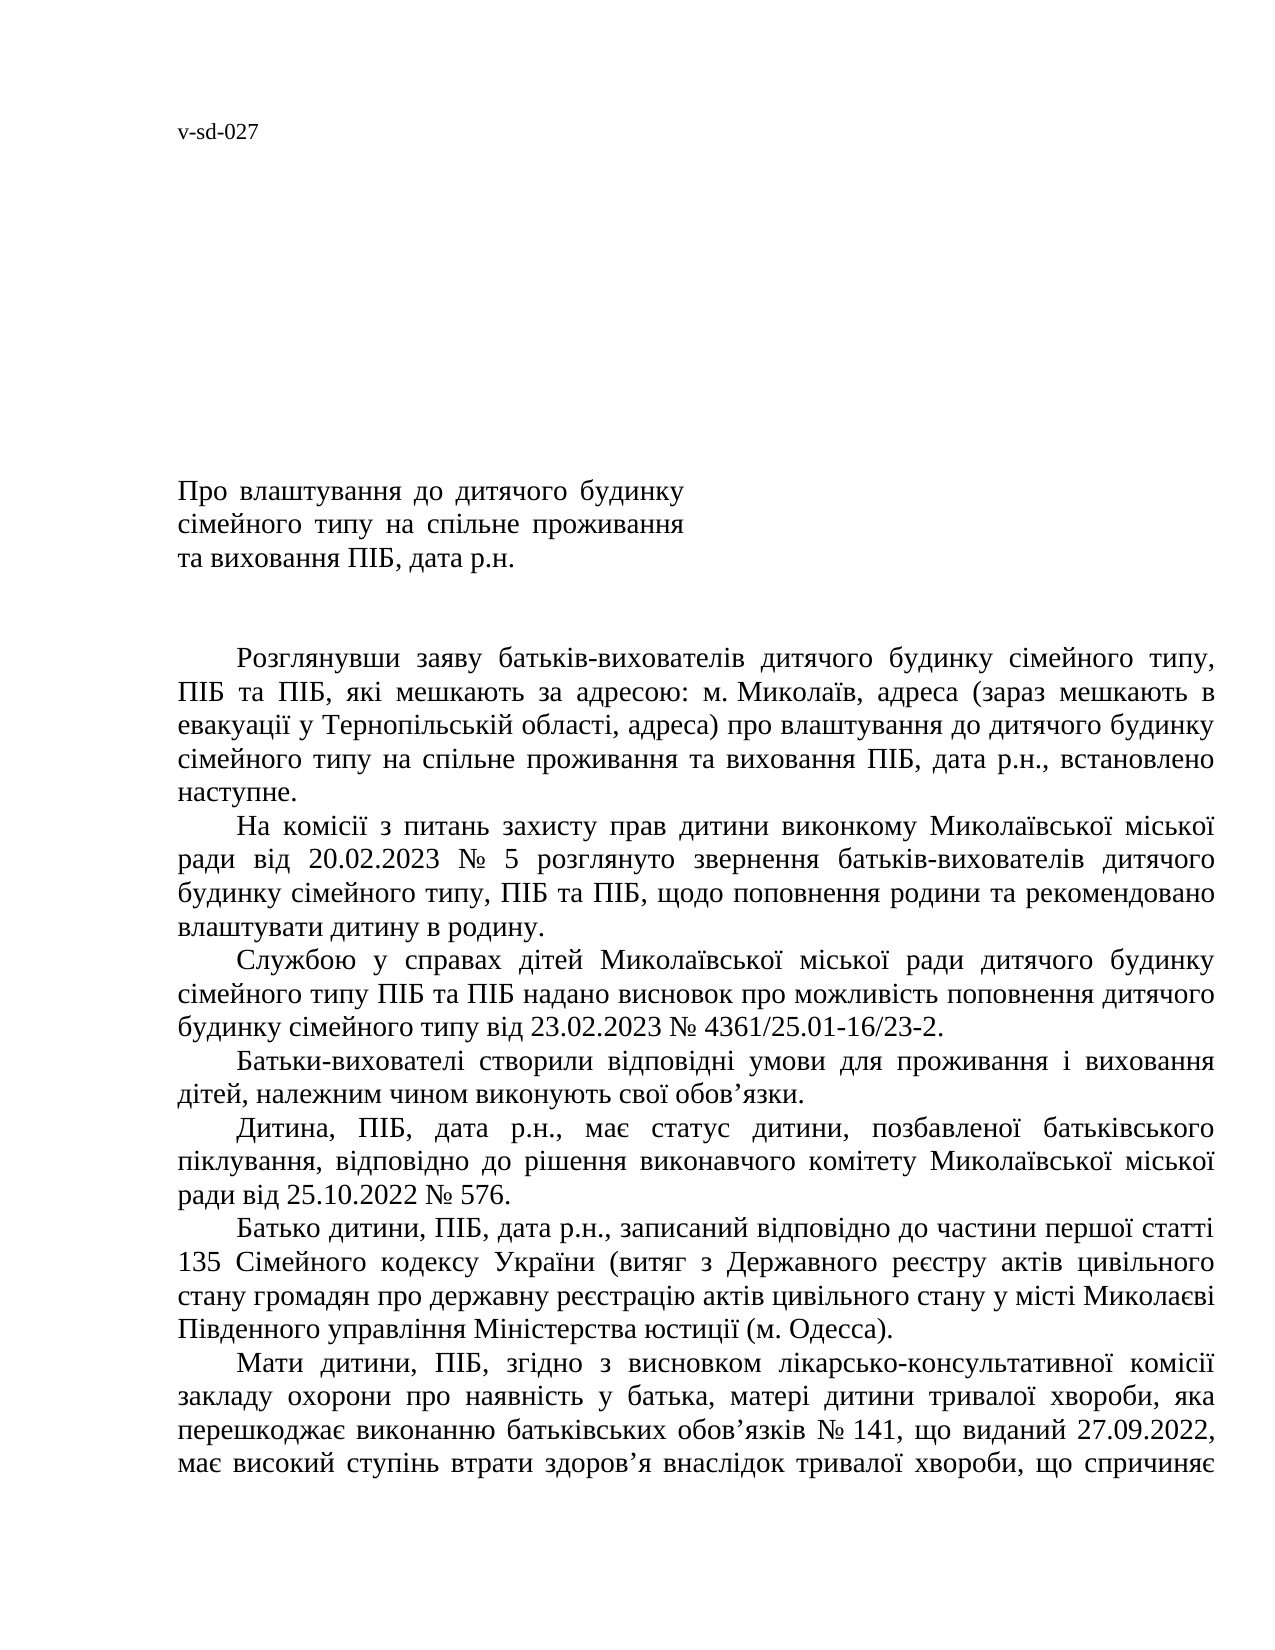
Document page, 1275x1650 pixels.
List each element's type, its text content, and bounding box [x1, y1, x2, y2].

text Дитина, ПІБ, дата р.н., має статус дитини, позбавленої батьківського піклування, відповідно до рішення виконавчого комітету Миколаївської міської ради від 25.10.2022 № 576. [177, 1110, 1216, 1211]
text Розглянувши заяву батьків-вихователів дитячого будинку сімейного типу, ПІБ та ПІБ, які мешкають за адресою: м. Миколаїв, адреса (зараз мешкають в евакуації у Тернопільській області, адреса) про влаштування до дитячого будинку сімейного типу на спільне проживання та виховання ПІБ, дата р.н., встановлено наступне. [177, 640, 1216, 808]
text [177, 1345, 1216, 1479]
text Батько дитини, ПІБ, дата р.н., записаний відповідно до частини першої статті 135 Сімейного кодексу України (витяг з Державного реєстру актів цивільного стану громадян про державну реєстрацію актів цивільного стану у місті Миколаєві Південного управління Міністерства юстиції (м. Одесса). [177, 1211, 1216, 1345]
text Батьки-вихователі створили відповідні умови для проживання і виховання дітей, належним чином виконують свої обов’язки. [177, 1043, 1216, 1110]
text Службою у справах дітей Миколаївської міської ради дитячого будинку сімейного типу ПІБ та ПІБ надано висновок про можливість поповнення дитячого будинку сімейного типу від 23.02.2023 № 4361/25.01-16/23-2. [177, 942, 1216, 1043]
text На комісії з питань захисту прав дитини виконкому Миколаївської міської ради від 20.02.2023 № 5 розглянуто звернення батьків-вихователів дитячого будинку сімейного типу, ПІБ та ПІБ, щодо поповнення родини та рекомендовано влаштувати дитину в родину. [177, 808, 1216, 942]
text v-sd-027 [177, 118, 1216, 144]
text Про влаштування до дитячого будинку сімейного типу на спільне проживання та виховання ПІБ, дата р.н. [177, 473, 684, 573]
